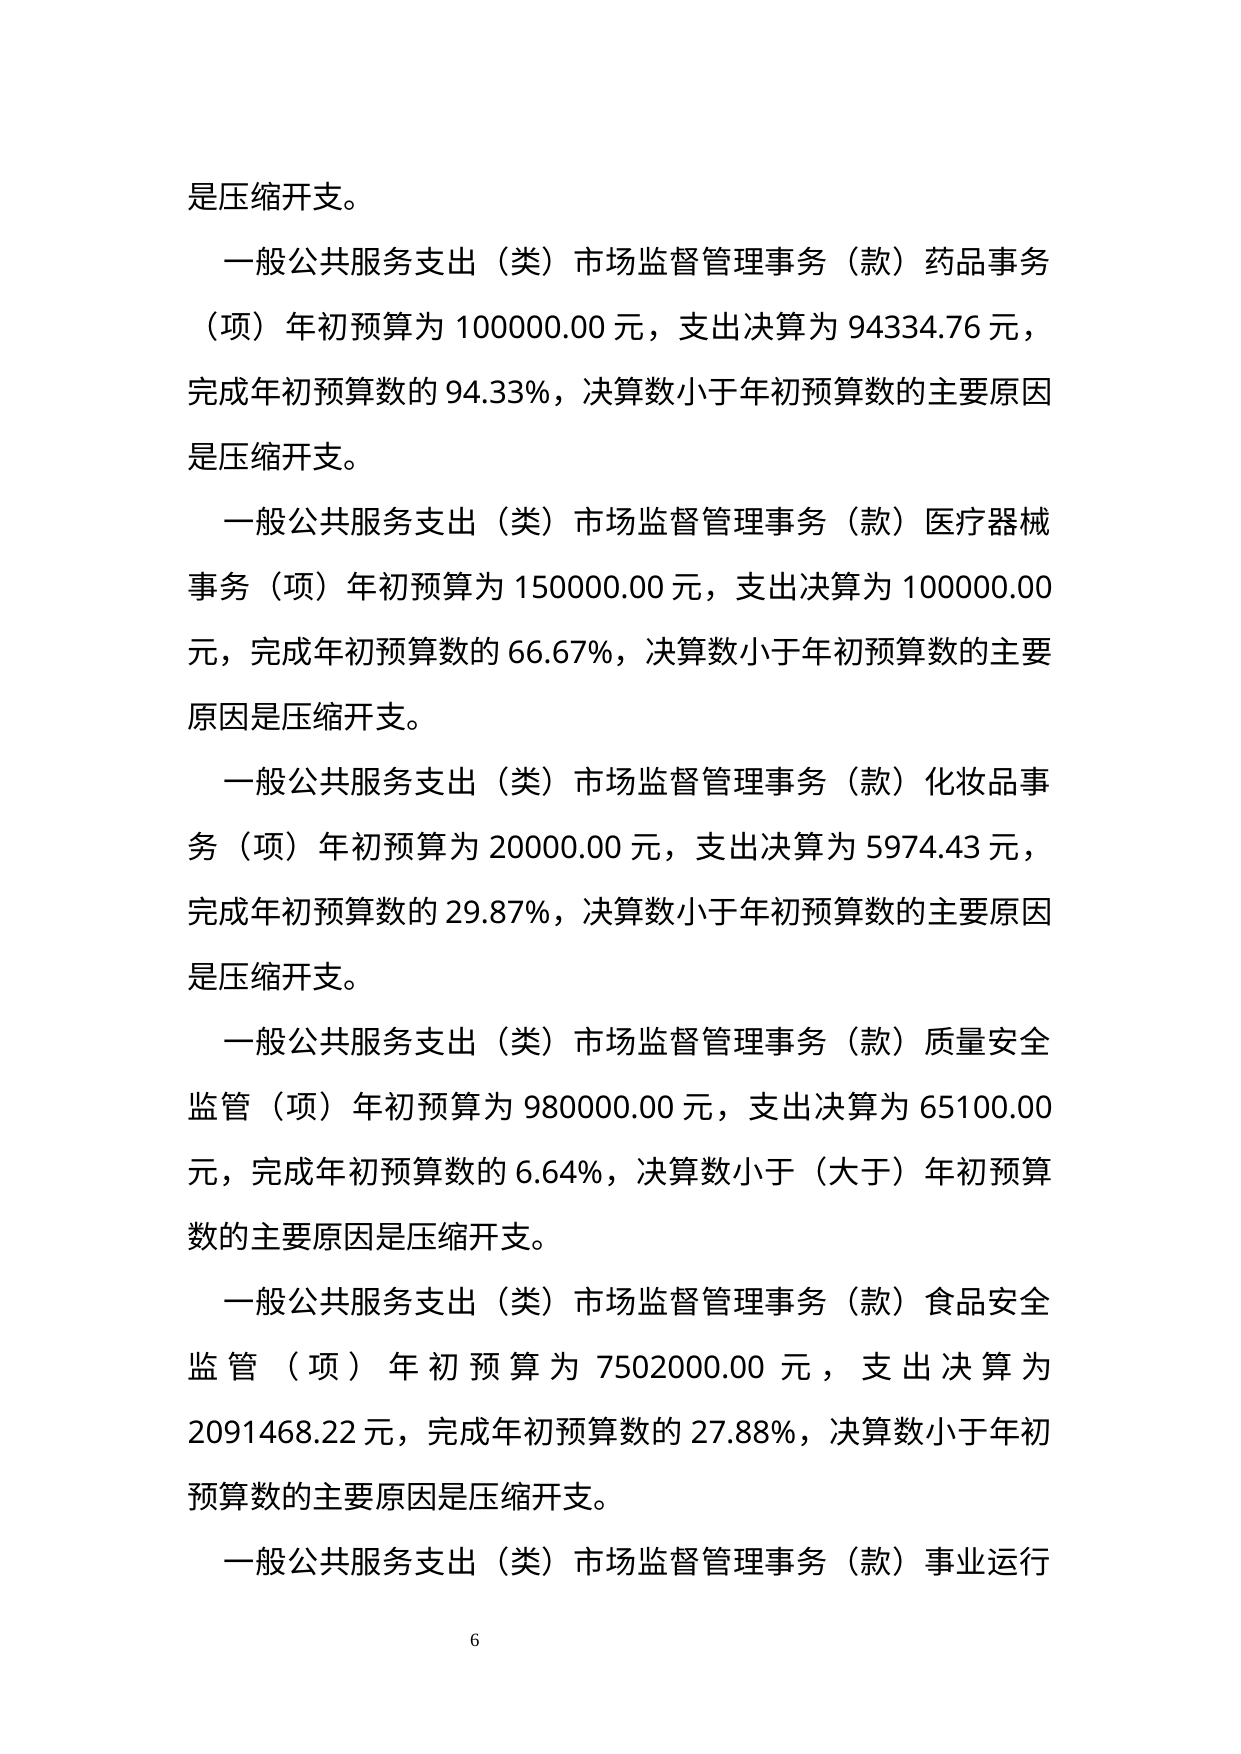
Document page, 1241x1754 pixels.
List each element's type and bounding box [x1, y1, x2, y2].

text [187, 162, 1053, 1592]
